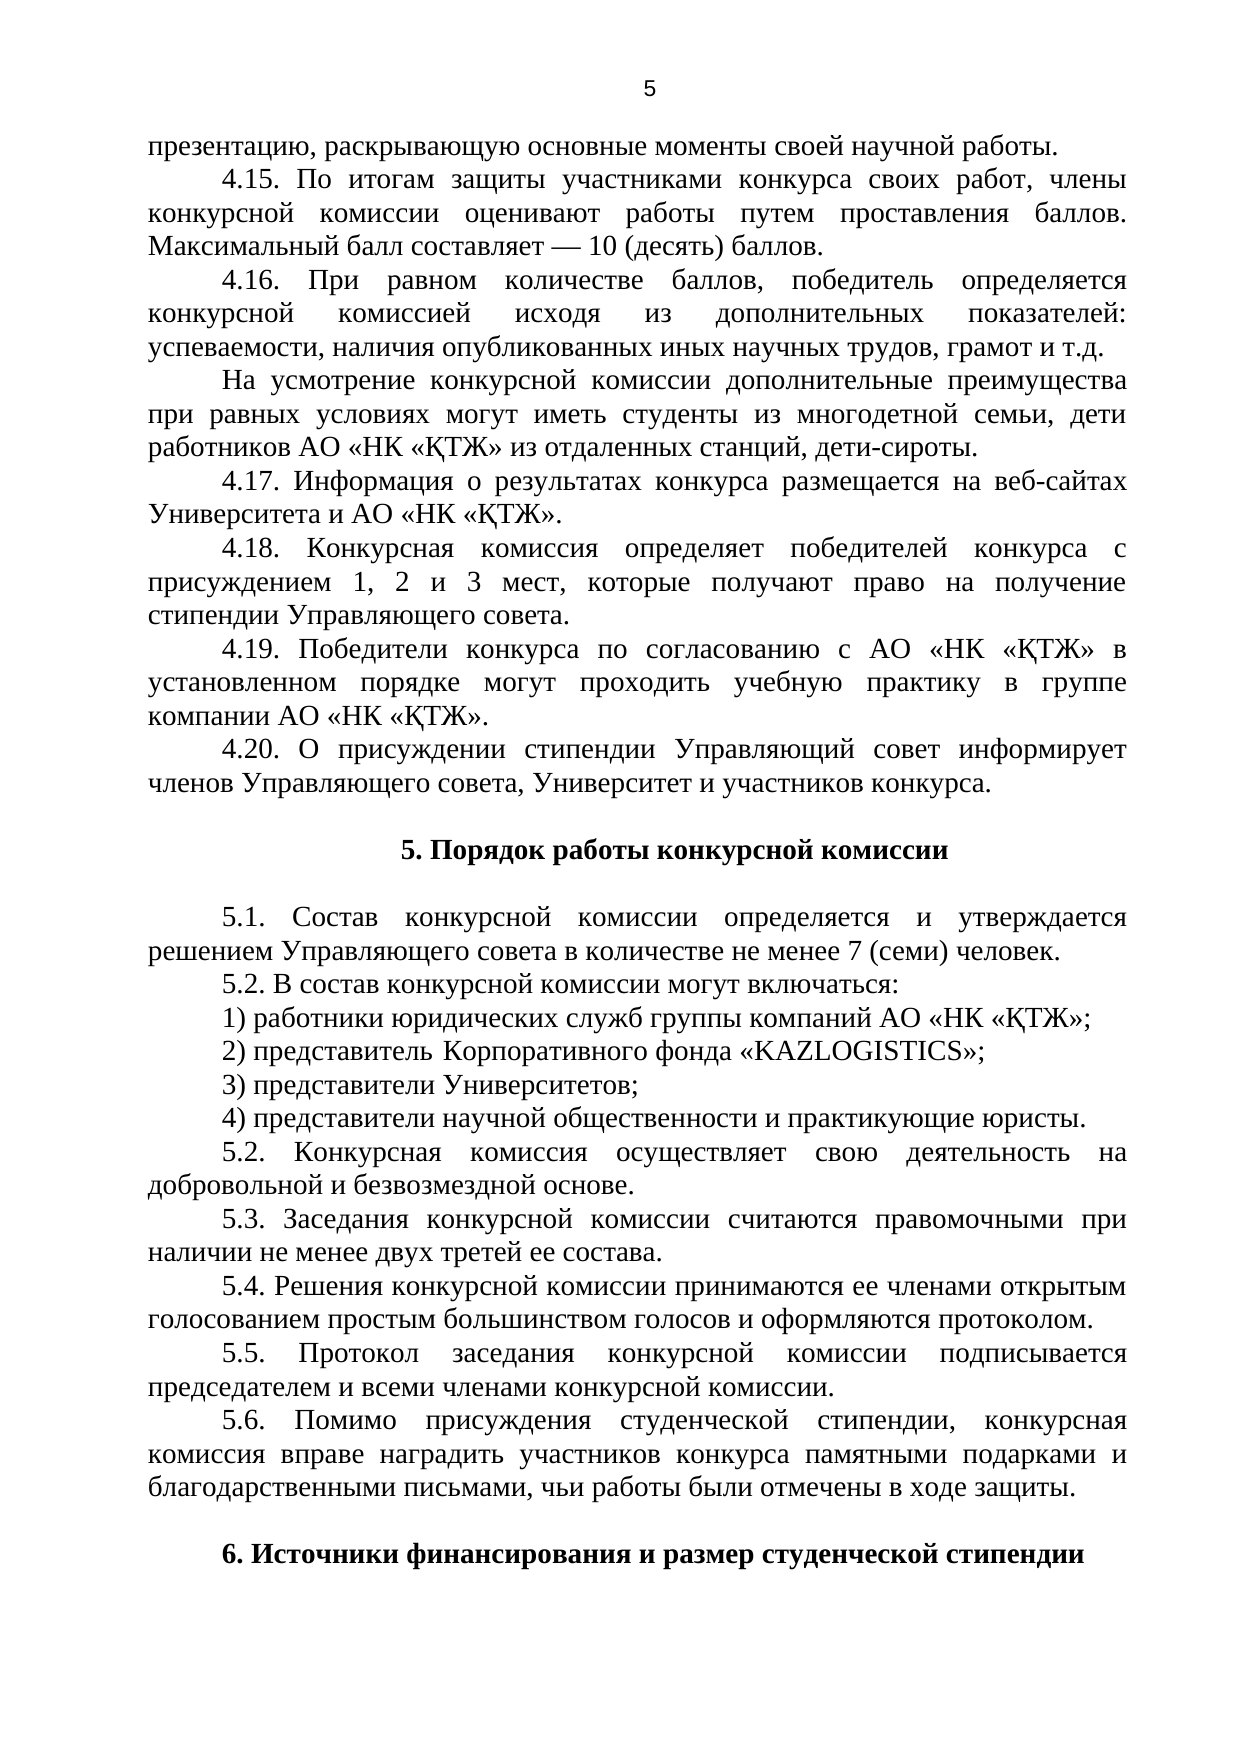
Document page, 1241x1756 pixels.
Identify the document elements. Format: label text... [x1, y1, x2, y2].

text 6. Источники финансирования и размер студенческой стипендии [148, 1536, 1128, 1570]
text 5.5. Протокол заседания конкурсной комиссии подписывается председателем и всеми членами конкурсной комиссии. [148, 1335, 1128, 1402]
text 4.18. Конкурсная комиссия определяет победителей конкурса с присуждением 1, 2 и 3 мест, которые получают право на получение стипендии Управляющего совета. [148, 530, 1128, 631]
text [148, 128, 1128, 161]
text 4.20. О присуждении стипендии Управляющий совет информирует членов Управляющего совета, Университет и участников конкурса. [148, 731, 1128, 798]
text На усмотрение конкурсной комиссии дополнительные преимущества при равных условиях могут иметь студенты из многодетной семьи, дети работников АО «НК «ҚТЖ» из отдаленных станций, дети-сироты. [148, 362, 1128, 463]
text 5.4. Решения конкурсной комиссии принимаются ее членами открытым голосованием простым большинством голосов и оформляются протоколом. [148, 1268, 1128, 1335]
text 4.17. Информация о результатах конкурса размещается на веб-сайтах Университета и АО «НК «ҚТЖ». [148, 463, 1128, 530]
text 4) представители научной общественности и практикующие юристы. [148, 1100, 1128, 1134]
text 3) представители Университетов; [148, 1067, 1128, 1100]
text 4.19. Победители конкурса по согласованию с АО «НК «ҚТЖ» в установленном порядке могут проходить учебную практику в группе компании АО «НК «ҚТЖ». [148, 631, 1128, 731]
text 5.6. Помимо присуждения студенческой стипендии, конкурсная комиссия вправе наградить участников конкурса памятными подарками и благодарственными письмами, чьи работы были отмечены в ходе защиты. [148, 1402, 1128, 1503]
text 4.16. При равном количестве баллов, победитель определяется конкурсной комиссией исходя из дополнительных показателей: успеваемости, наличия опубликованных иных научных трудов, грамот и т.д. [148, 262, 1128, 362]
text 5. Порядок работы конкурсной комиссии [148, 832, 1128, 866]
text 1) работники юридических служб группы компаний АО «НК «ҚТЖ»; [148, 1000, 1128, 1033]
text 5.1. Состав конкурсной комиссии определяется и утверждается решением Управляющего совета в количестве не менее 7 (семи) человек. [148, 899, 1128, 966]
text 5.3. Заседания конкурсной комиссии считаются правомочными при наличии не менее двух третей ее состава. [148, 1201, 1128, 1268]
text 5.2. В состав конкурсной комиссии могут включаться: [148, 966, 1128, 1000]
text 4.15. По итогам защиты участниками конкурса своих работ, члены конкурсной комиссии оценивают работы путем проставления баллов. Максимальный балл составляет — 10 (десять) баллов. [148, 161, 1128, 262]
text 5.2. Конкурсная комиссия осуществляет свою деятельность на добровольной и безвозмездной основе. [148, 1134, 1128, 1201]
text 2) представитель Корпоративного фонда «KAZLOGISTICS»; [148, 1033, 1128, 1067]
